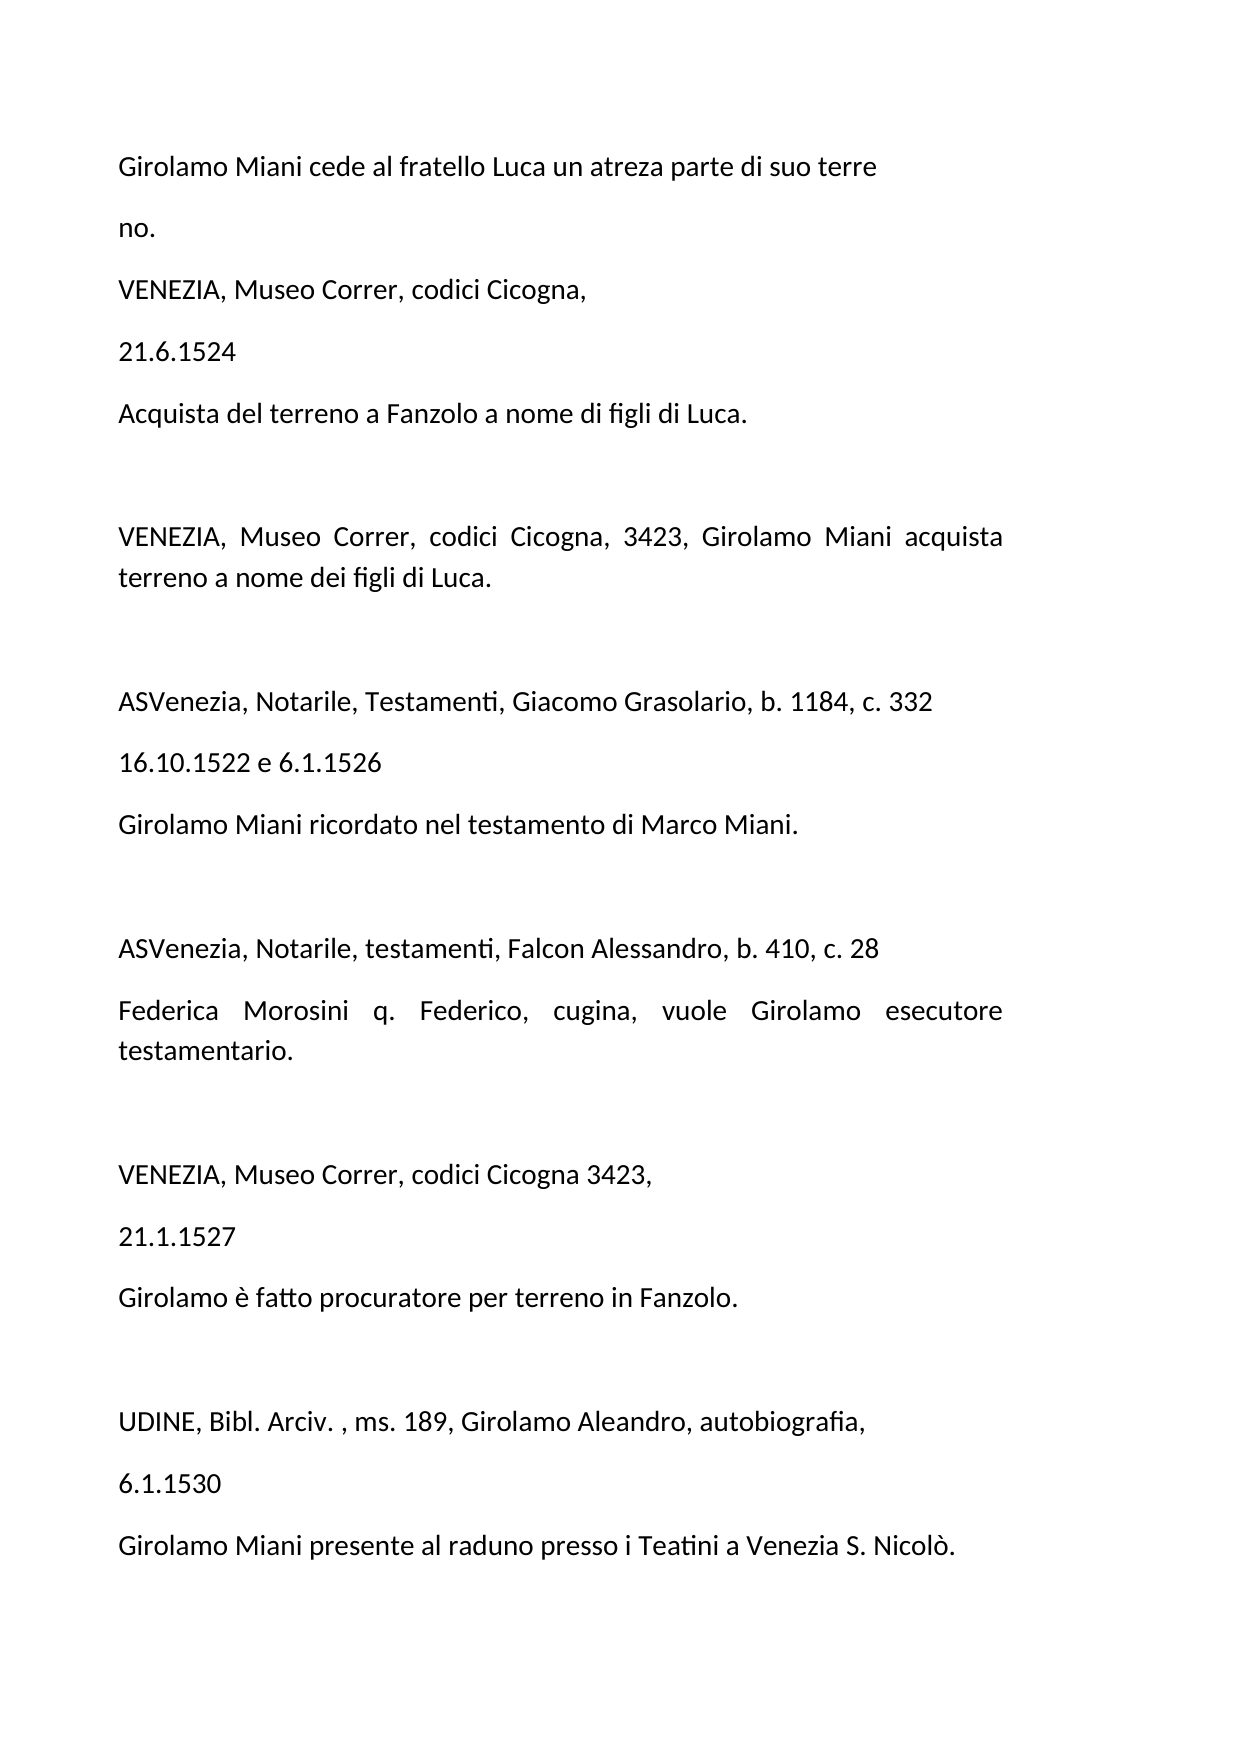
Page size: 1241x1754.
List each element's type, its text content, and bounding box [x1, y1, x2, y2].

text no. [118, 209, 1004, 245]
text 21.1.1527 [118, 1218, 1004, 1253]
text Federica Morosini q. Federico, cugina, vuole Girolamo esecutore testamentario. [118, 992, 1004, 1068]
text VENEZIA, Museo Correr, codici Cicogna, [118, 271, 1004, 307]
text Girolamo Miani presente al raduno presso i Teatini a Venezia S. Nicolò. [118, 1527, 1004, 1562]
text ASVenezia, Notarile, Testamenti, Giacomo Grasolario, b. 1184, c. 332 [118, 683, 1004, 718]
text Girolamo Miani cede al fratello Luca un atreza parte di suo terre [118, 148, 1004, 183]
text VENEZIA, Museo Correr, codici Cicogna 3423, [118, 1156, 1004, 1192]
text Acquista del terreno a Fanzolo a nome di figli di Luca. [118, 395, 1004, 430]
text 6.1.1530 [118, 1465, 1004, 1501]
text UDINE, Bibl. Arciv. , ms. 189, Girolamo Aleandro, autobiografia, [118, 1403, 1004, 1439]
text 21.6.1524 [118, 333, 1004, 368]
text ASVenezia, Notarile, testamenti, Falcon Alessandro, b. 410, c. 28 [118, 930, 1004, 965]
text VENEZIA, Museo Correr, codici Cicogna, 3423, Girolamo Miani acquista terreno a nome dei figli di Luca. [118, 518, 1004, 595]
text 16.10.1522 e 6.1.1526 [118, 744, 1004, 780]
text Girolamo è fatto procuratore per terreno in Fanzolo. [118, 1279, 1004, 1315]
text Girolamo Miani ricordato nel testamento di Marco Miani. [118, 806, 1004, 842]
